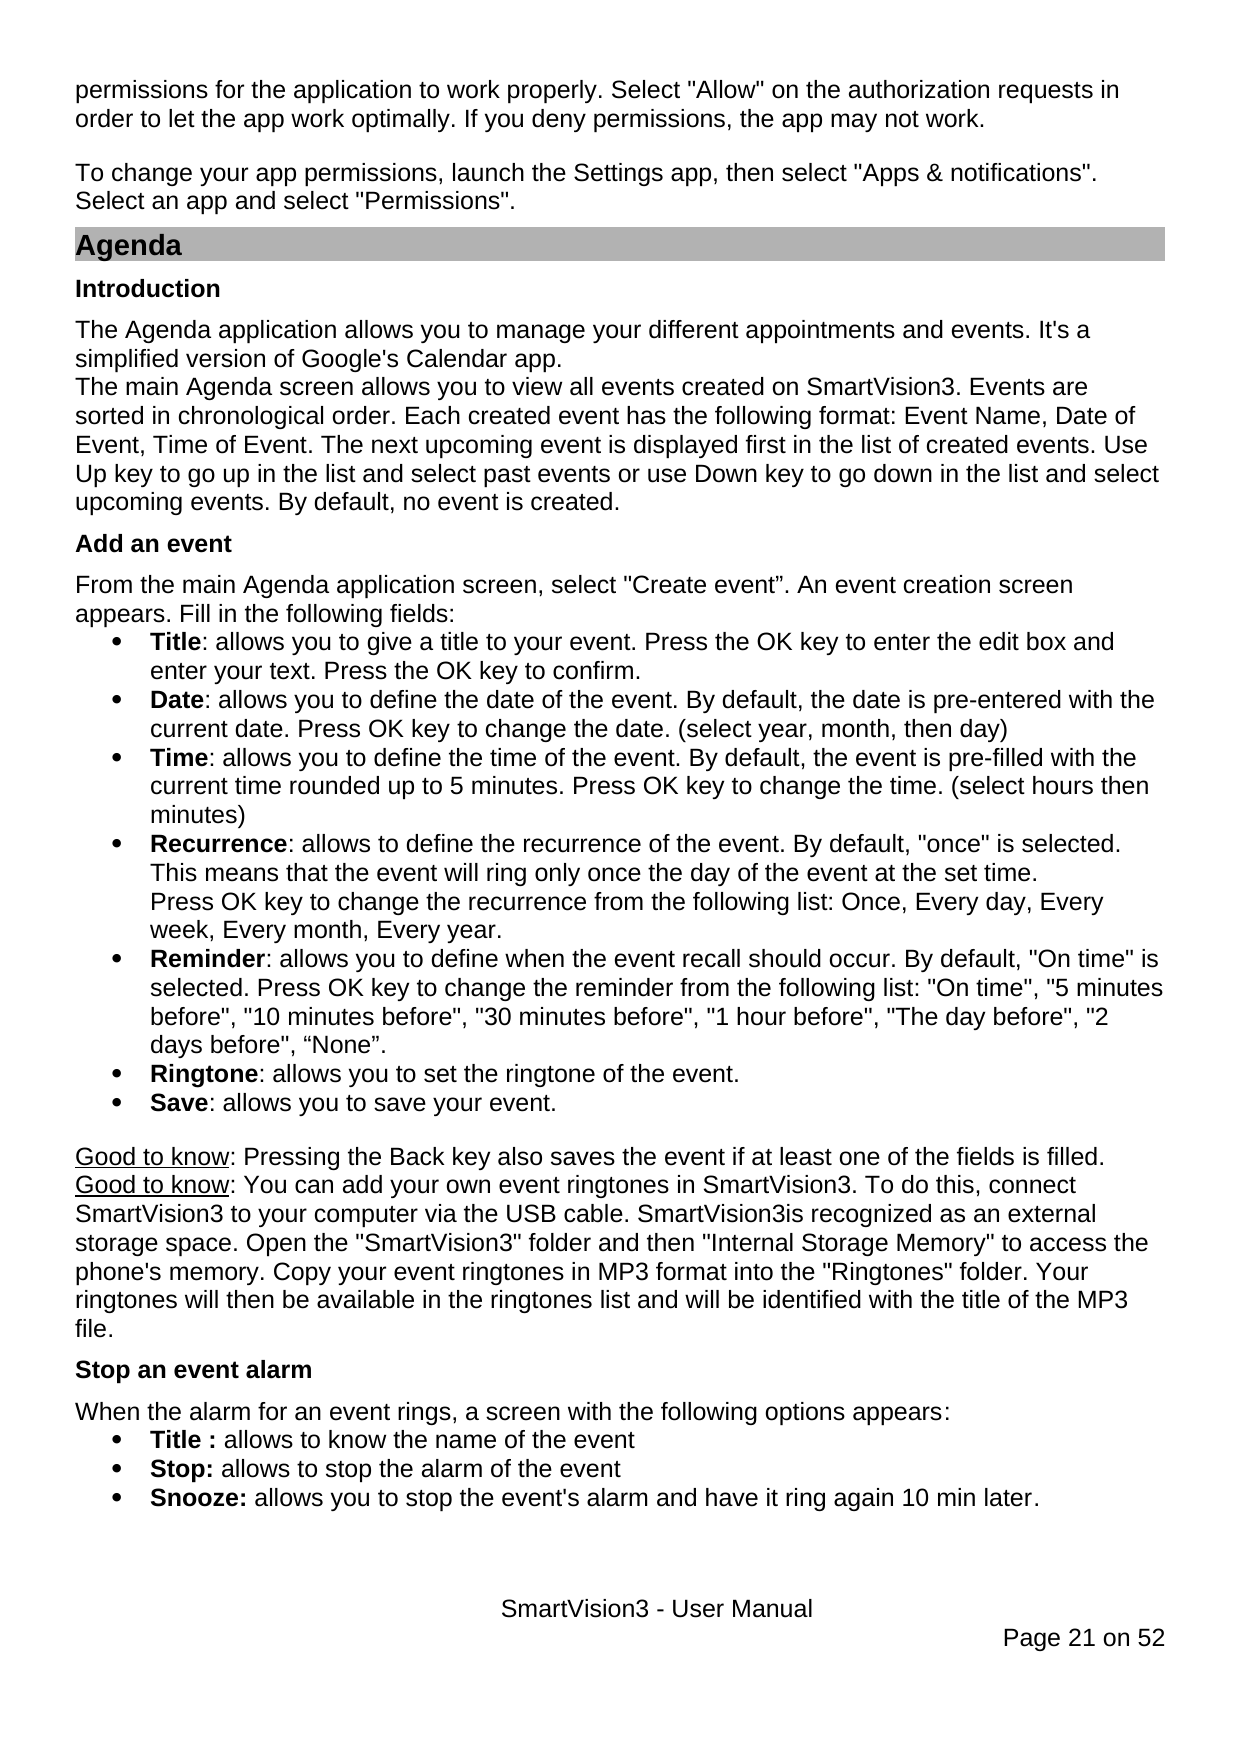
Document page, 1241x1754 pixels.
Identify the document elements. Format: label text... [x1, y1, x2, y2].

list Ringtone: allows you to set the ringtone of the event. [112, 1059, 1165, 1088]
list Date: allows you to define the date of the event. By default, the date is pre-entered with the current date. Press OK key to change the date. (select year, month, then day) [112, 685, 1165, 742]
list Recurrence: allows to define the recurrence of the event. By default, "once" is selected. This means that the event will ring only once the day of the event at the set time. Press OK key to change the recurrence from the following list: Once, Every day, Every week, Every month, Every year. [112, 829, 1165, 944]
text Good to know: Pressing the Back key also saves the event if at least one of the fields is filled. [75, 1142, 1165, 1171]
text When the alarm for an event rings, a screen with the following options appears: [75, 1397, 1165, 1426]
text The main Agenda screen allows you to view all events created on SmartVision3. Events are sorted in chronological order. Each created event has the following format: Event Name, Date of Event, Time of Event. The next upcoming event is displayed first in the list of created events. Use Up key to go up in the list and select past events or use Down key to go down in the list and select upcoming events. By default, no event is created. [75, 372, 1165, 516]
list Time: allows you to define the time of the event. By default, the event is pre-filled with the current time rounded up to 5 minutes. Press OK key to change the time. (select hours then minutes) [112, 742, 1165, 829]
text Good to know: You can add your own event ringtones in SmartVision3. To do this, connect SmartVision3 to your computer via the USB cable. SmartVision3is recognized as an external storage space. Open the "SmartVision3" folder and then "Internal Storage Memory" to access the phone's memory. Copy your event ringtones in MP3 format into the "Ringtones" folder. Your ringtones will then be available in the ringtones list and will be identified with the title of the MP3 file. [75, 1171, 1165, 1343]
subtitle Introduction [75, 273, 1165, 302]
list Reminder: allows you to define when the event recall should occur. By default, "On time" is selected. Press OK key to change the reminder from the following list: "On time", "5 minutes before", "10 minutes before", "30 minutes before", "1 hour before", "The day before", "2 days before", “None”. [112, 944, 1165, 1059]
list Stop: allows to stop the alarm of the event [112, 1454, 1165, 1483]
text From the main Agenda application screen, select "Create event”. An event creation screen appears. Fill in the following fields: [75, 570, 1165, 627]
list Save: allows you to save your event. [112, 1088, 1165, 1117]
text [75, 75, 1165, 132]
text To change your app permissions, launch the Settings app, then select "Apps & notifications". Select an app and select "Permissions". [75, 157, 1165, 215]
subtitle Add an event [75, 528, 1165, 557]
list Title: allows you to give a title to your event. Press the OK key to enter the edit box and enter your text. Press the OK key to confirm. [112, 627, 1165, 685]
list Snooze: allows you to stop the event's alarm and have it ring again 10 min later. [112, 1483, 1165, 1512]
list Title : allows to know the name of the event [112, 1426, 1165, 1454]
subtitle Agenda [75, 227, 1165, 261]
text The Agenda application allows you to manage your different appointments and events. It's a simplified version of Google's Calendar app. [75, 315, 1165, 372]
subtitle Stop an event alarm [75, 1356, 1165, 1384]
